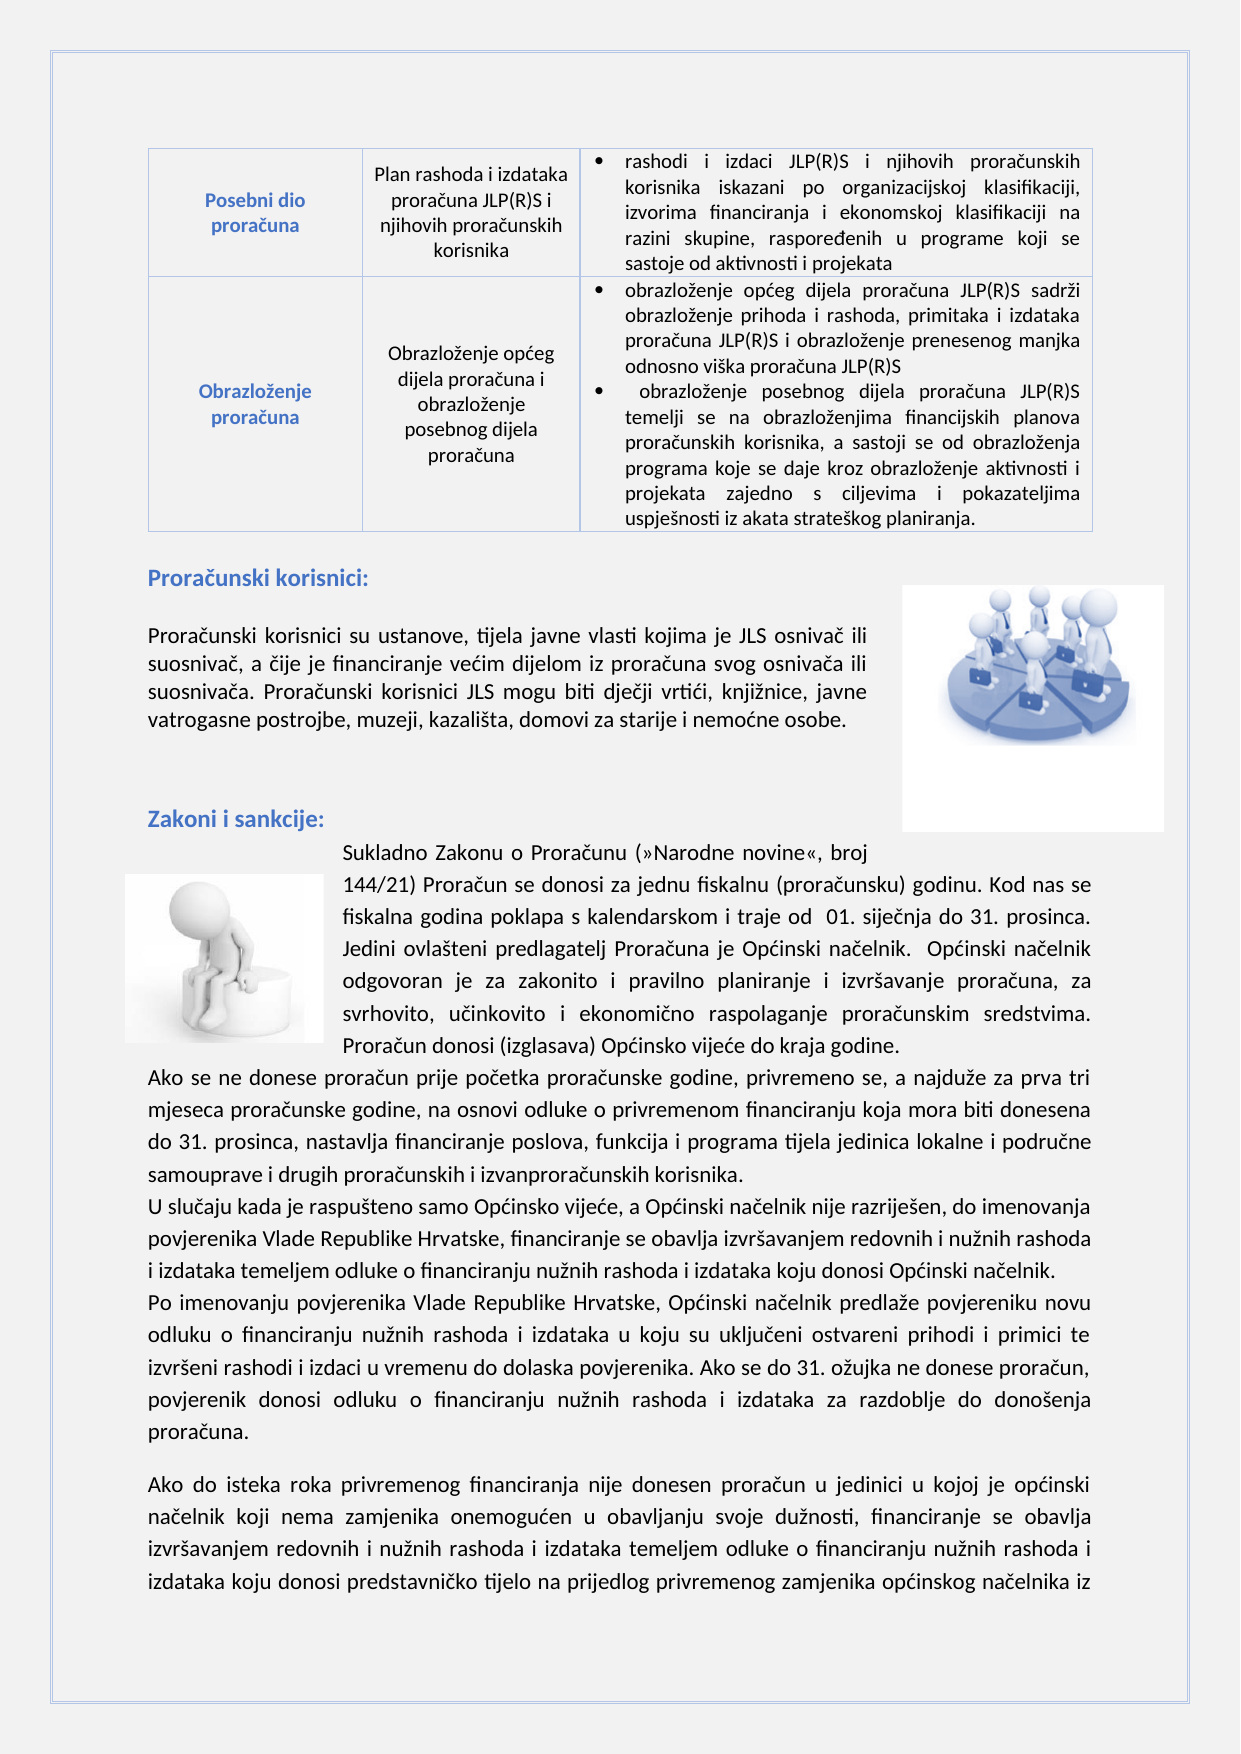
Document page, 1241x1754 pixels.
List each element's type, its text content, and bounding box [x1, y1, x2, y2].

text Zakoni i sankcije: [148, 803, 1093, 833]
picture [125, 874, 324, 1043]
table_cell Plan rashoda i izdataka proračuna JLP(R)S i njihovih proračunskih korisnika [363, 149, 579, 276]
text U slučaju kada je raspušteno samo Općinsko vijeće, a Općinski načelnik nije razriješen, do imenovanja povjerenika Vlade Republike Hrvatske, financiranje se obavlja izvršavanjem redovnih i nužnih rashoda i izdataka temeljem odluke o financiranju nužnih rashoda i izdataka koju donosi Općinski načelnik. [148, 1192, 1093, 1284]
text Ako se ne donese proračun prije početka proračunske godine, privremeno se, a najduže za prva tri mjeseca proračunske godine, na osnovi odluke o privremenom financiranju koja mora biti donesena do 31. prosinca, nastavlja financiranje poslova, funkcija i programa tijela jedinica lokalne i područne samouprave i drugih proračunskih i izvanproračunskih korisnika. [148, 1063, 1093, 1188]
table_cell Obrazloženje proračuna [149, 277, 362, 531]
text Sukladno Zakonu o Proračunu (»Narodne novine«, broj 144/21) Proračun se donosi za jednu fiskalnu (proračunsku) godinu. Kod nas se fiskalna godina poklapa s kalendarskom i traje od 01. siječnja do 31. prosinca. Jedini ovlašteni predlagatelj Proračuna je Općinski načelnik. Općinski načelnik odgovoran je za zakonito i pravilno planiranje i izvršavanje proračuna, za svrhovito, učinkovito i ekonomično raspolaganje proračunskim sredstvima. Proračun donosi (izglasava) Općinsko vijeće do kraja godine. [148, 838, 1093, 1059]
table_cell Obrazloženje općeg dijela proračuna i obrazloženje posebnog dijela proračuna [363, 277, 579, 531]
table_cell rashodi i izdaci JLP(R)S i njihovih proračunskih korisnika iskazani po organizacijskoj klasifikaciji, izvorima financiranja i ekonomskoj klasifikaciji na razini skupine, raspoređenih u programe koji se sastoje od aktivnosti i projekata [581, 149, 1092, 276]
table_cell obrazloženje općeg dijela proračuna JLP(R)S sadrži obrazloženje prihoda i rashoda, primitaka i izdataka proračuna JLP(R)S i obrazloženje prenesenog manjka odnosno viška proračuna JLP(R)S obrazloženje posebnog dijela proračuna JLP(R)S temelji se na obrazloženjima financijskih planova proračunskih korisnika, a sastoji se od obrazloženja programa koje se daje kroz obrazloženje aktivnosti i projekata zajedno s ciljevima i pokazateljima uspješnosti iz akata strateškog planiranja. [581, 277, 1092, 531]
table_cell Posebni dio proračuna [149, 149, 362, 276]
text Proračunski korisnici su ustanove, tijela javne vlasti kojima je JLS osnivač ili suosnivač, a čije je financiranje većim dijelom iz proračuna svog osnivača ili suosnivača. Proračunski korisnici JLS mogu biti dječji vrtići, knjižnice, javne vatrogasne postrojbe, muzeji, kazališta, domovi za starije i nemoćne osobe. [148, 621, 902, 733]
text Proračunski korisnici: [148, 562, 1093, 593]
text Po imenovanju povjerenika Vlade Republike Hrvatske, Općinski načelnik predlaže povjereniku novu odluku o financiranju nužnih rashoda i izdataka u koju su uključeni ostvareni prihodi i primici te izvršeni rashodi i izdaci u vremenu do dolaska povjerenika. Ako se do 31. ožujka ne donese proračun, povjerenik donosi odluku o financiranju nužnih rashoda i izdataka za razdoblje do donošenja proračuna. [148, 1288, 1093, 1445]
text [148, 1470, 1093, 1595]
